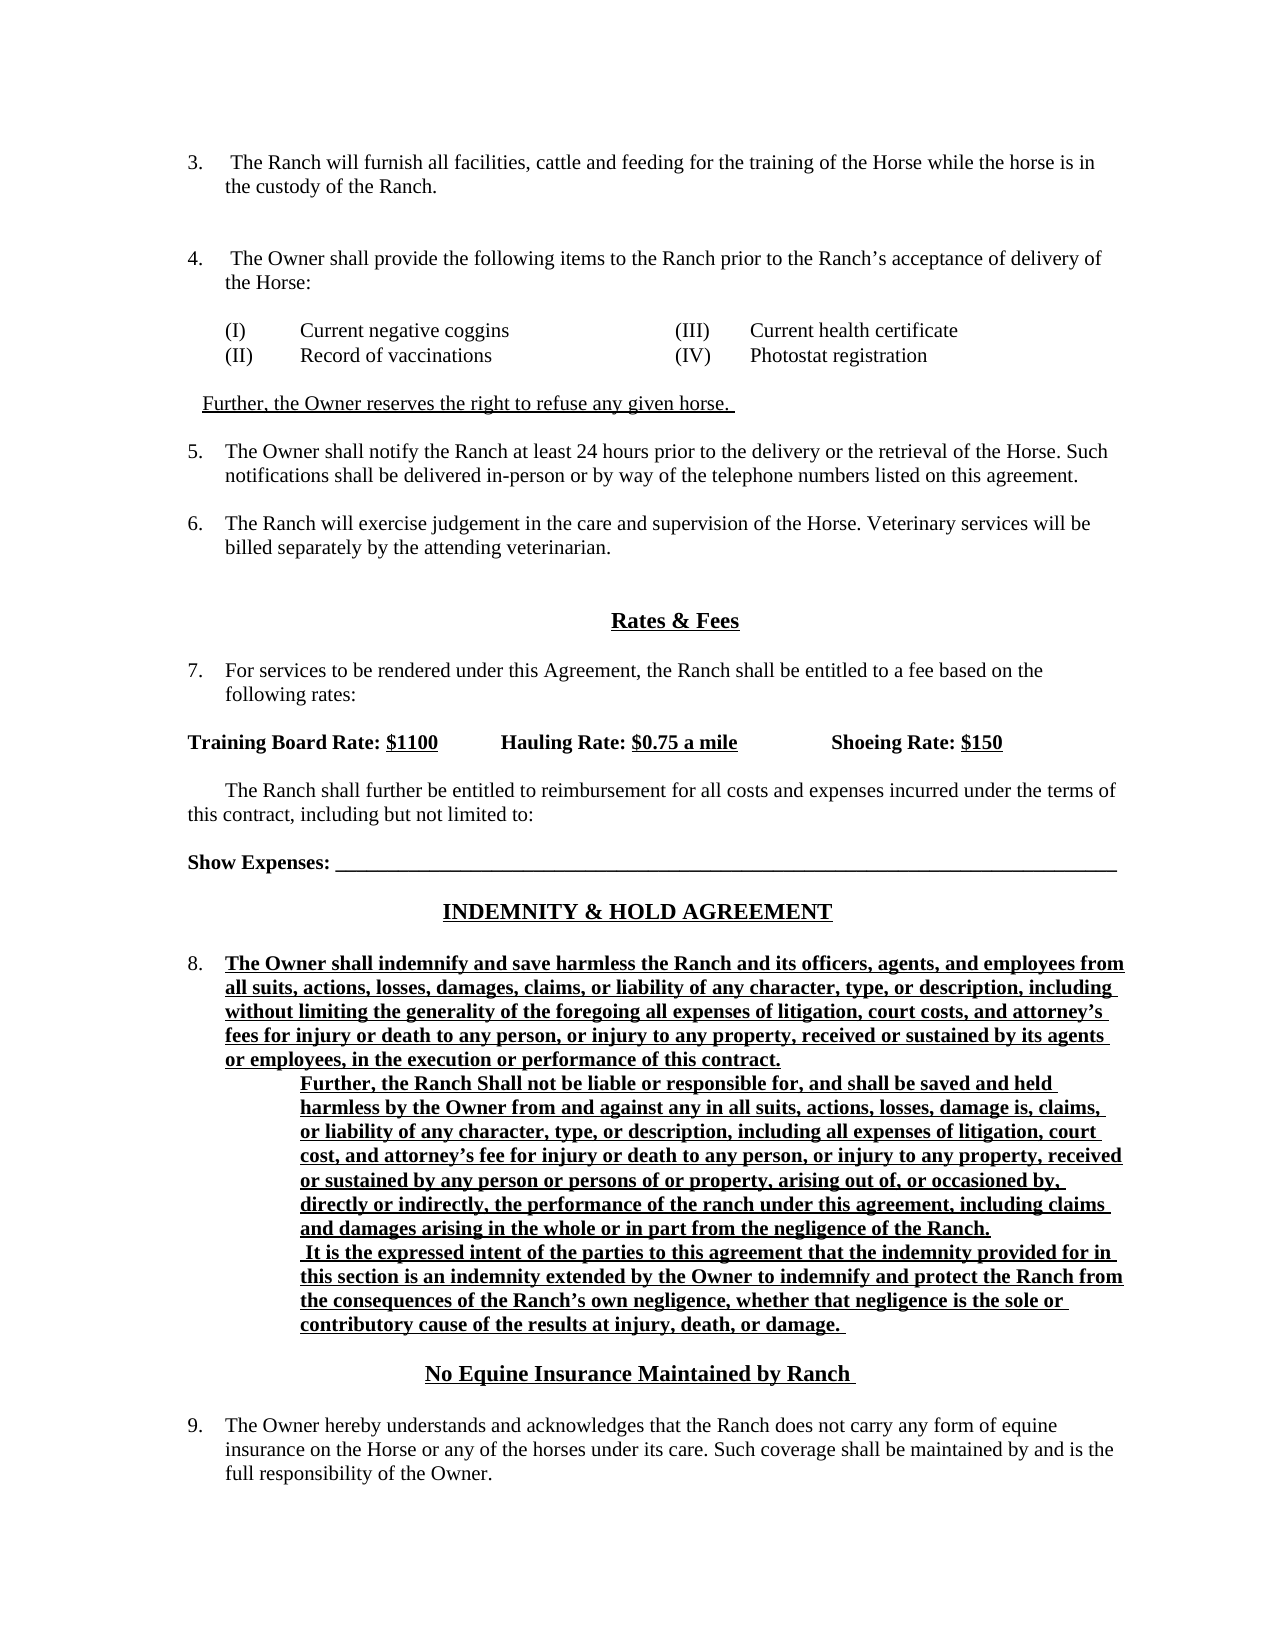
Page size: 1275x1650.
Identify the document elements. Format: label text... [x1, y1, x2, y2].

list Further, the Ranch Shall not be liable or responsible for, and shall be saved and held harmless by the Owner from and against any in all suits, actions, losses, damage is, claims, or liability of any character, type, or description, including all expenses of litigation, court cost, and attorney’s fee for injury or death to any person, or injury to any property, received or sustained by any person or persons of or property, arising out of, or occasioned by, directly or indirectly, the performance of the ranch under this agreement, including claims and damages arising in the whole or in part from the negligence of the Ranch. [300, 1071, 1125, 1240]
text INDEMNITY & HOLD AGREEMENT [150, 898, 1125, 924]
list The Ranch will furnish all facilities, cattle and feeding for the training of the Horse while the horse is in the custody of the Ranch. [187, 150, 1125, 198]
list Record of vaccinations (IV) Photostat registration [225, 342, 1125, 367]
text Training Board Rate: $1100 Hauling Rate: $0.75 a mile Shoeing Rate: $150 [187, 730, 1125, 754]
text Show Expenses: ___________________________________________________________________________ [187, 850, 1125, 874]
list The Owner shall notify the Ranch at least 24 hours prior to the delivery or the retrieval of the Horse. Such notifications shall be delivered in-person or by way of the telephone numbers listed on this agreement. [187, 439, 1125, 487]
list The Owner shall indemnify and save harmless the Ranch and its officers, agents, and employees from all suits, actions, losses, damages, claims, or liability of any character, type, or description, including without limiting the generality of the foregoing all expenses of litigation, court costs, and attorney’s fees for injury or death to any person, or injury to any property, received or sustained by its agents or employees, in the execution or performance of this contract. [187, 951, 1125, 1071]
text Further, the Owner reserves the right to refuse any given horse. [150, 391, 1125, 415]
text The Ranch shall further be entitled to reimbursement for all costs and expenses incurred under the terms of this contract, including but not limited to: [187, 778, 1125, 826]
list The Owner shall provide the following items to the Ranch prior to the Ranch’s acceptance of delivery of the Horse: [187, 246, 1125, 294]
list For services to be rendered under this Agreement, the Ranch shall be entitled to a fee based on the following rates: [187, 658, 1125, 706]
list The Ranch will exercise judgement in the care and supervision of the Horse. Veterinary services will be billed separately by the attending veterinarian. [187, 511, 1125, 559]
list Current negative coggins (III) Current health certificate [225, 318, 1125, 342]
list It is the expressed intent of the parties to this agreement that the indemnity provided for in this section is an indemnity extended by the Owner to indemnify and protect the Ranch from the consequences of the Ranch’s own negligence, whether that negligence is the sole or contributory cause of the results at injury, death, or damage. [300, 1240, 1125, 1336]
text No Equine Insurance Maintained by Ranch [150, 1360, 1125, 1386]
list Rates & Fees [225, 607, 1125, 633]
list The Owner hereby understands and acknowledges that the Ranch does not carry any form of equine insurance on the Horse or any of the horses under its care. Such coverage shall be maintained by and is the full responsibility of the Owner. [187, 1413, 1125, 1485]
